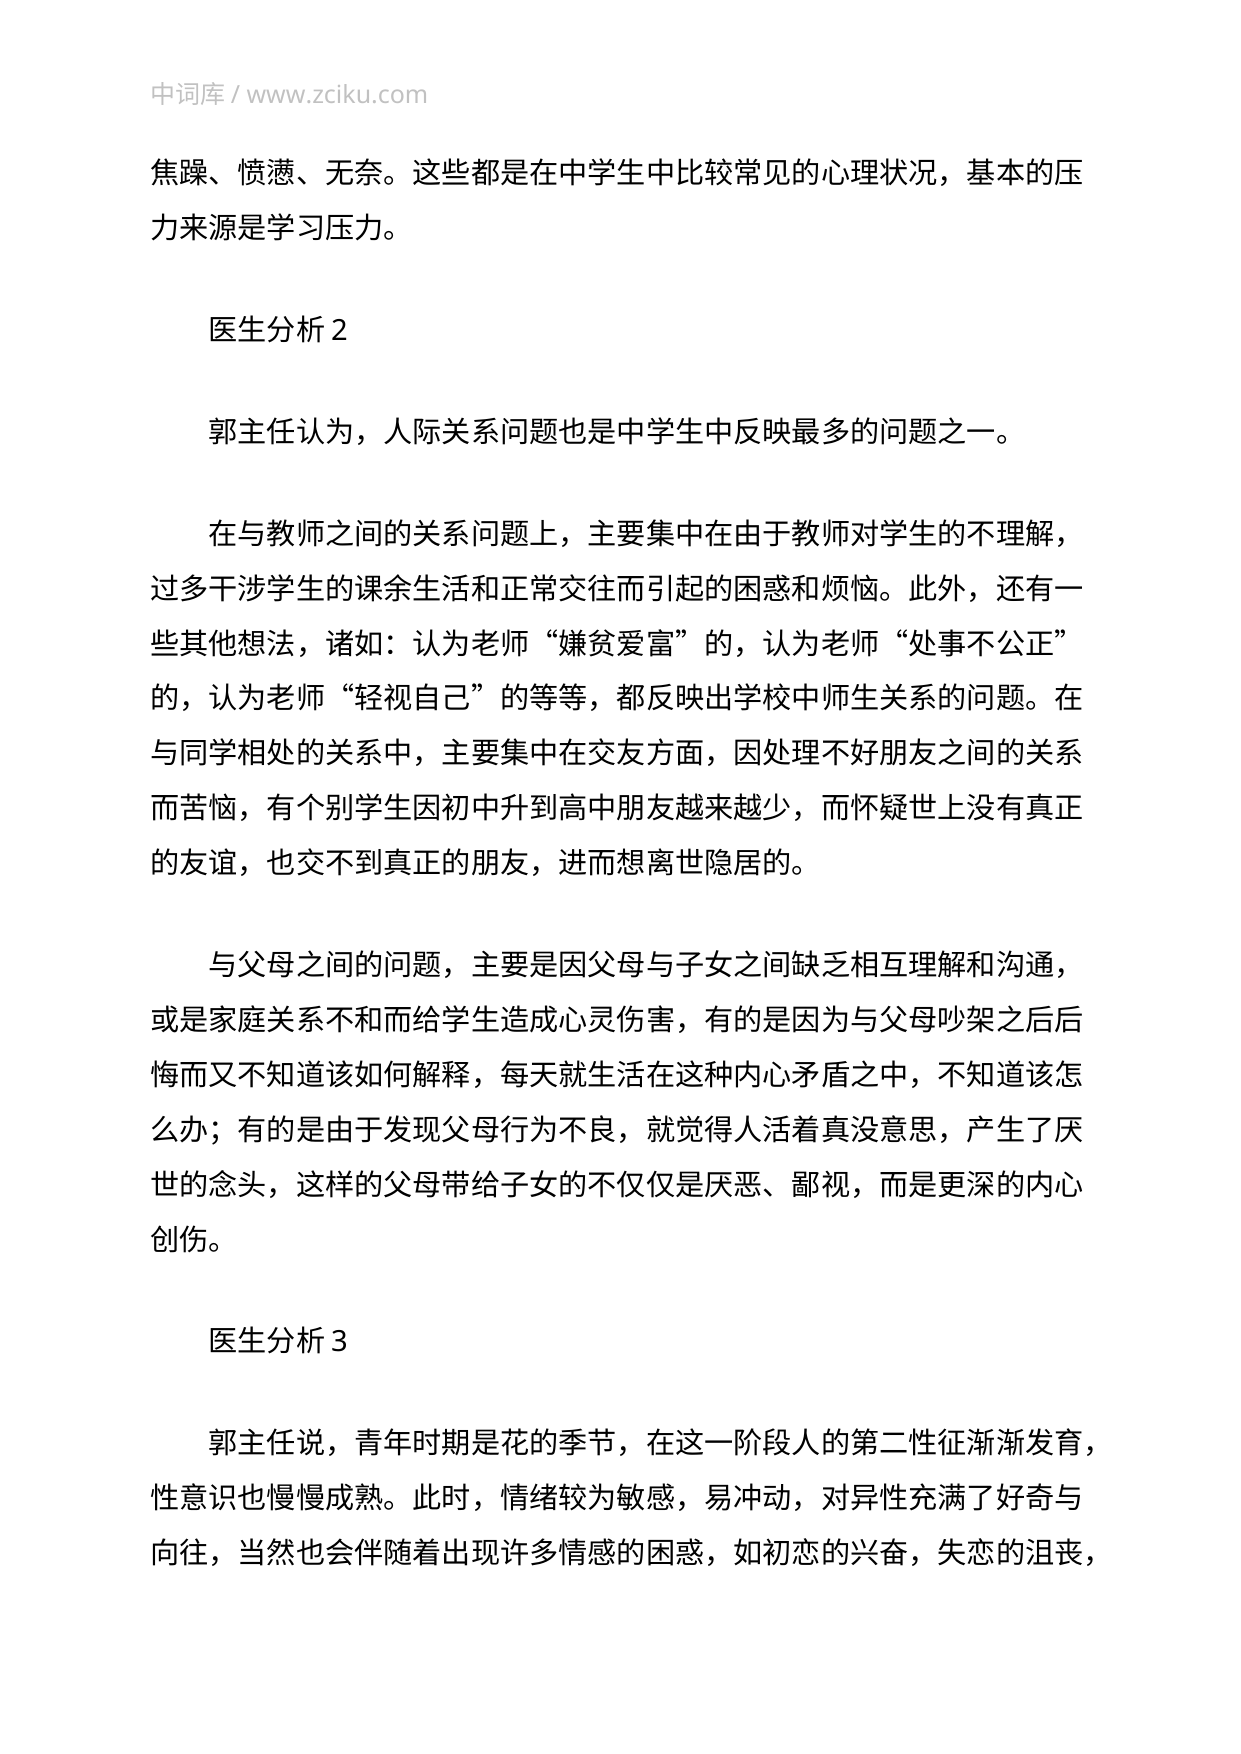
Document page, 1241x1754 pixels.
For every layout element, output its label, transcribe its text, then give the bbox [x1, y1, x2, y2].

text 与父母之间的问题，主要是因父母与子女之间缺乏相互理解和沟通，或是家庭关系不和而给学生造成心灵伤害，有的是因为与父母吵架之后后悔而又不知道该如何解释，每天就生活在这种内心矛盾之中，不知道该怎么办；有的是由于发现父母行为不良，就觉得人活着真没意思，产生了厌世的念头，这样的父母带给子女的不仅仅是厌恶、鄙视，而是更深的内心创伤。 [150, 942, 1090, 1258]
text 医生分析3 [150, 1318, 1090, 1360]
text 在与教师之间的关系问题上，主要集中在由于教师对学生的不理解，过多干涉学生的课余生活和正常交往而引起的困惑和烦恼。此外，还有一些其他想法，诸如：认为老师“嫌贫爱富”的，认为老师“处事不公正”的，认为老师“轻视自己”的等等，都反映出学校中师生关系的问题。在与同学相处的关系中，主要集中在交友方面，因处理不好朋友之间的关系而苦恼，有个别学生因初中升到高中朋友越来越少，而怀疑世上没有真正的友谊，也交不到真正的朋友，进而想离世隐居的。 [150, 510, 1090, 882]
text 医生分析2 [150, 307, 1090, 349]
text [150, 1420, 1090, 1572]
text 郭主任认为，人际关系问题也是中学生中反映最多的问题之一。 [150, 409, 1090, 451]
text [150, 150, 1090, 247]
